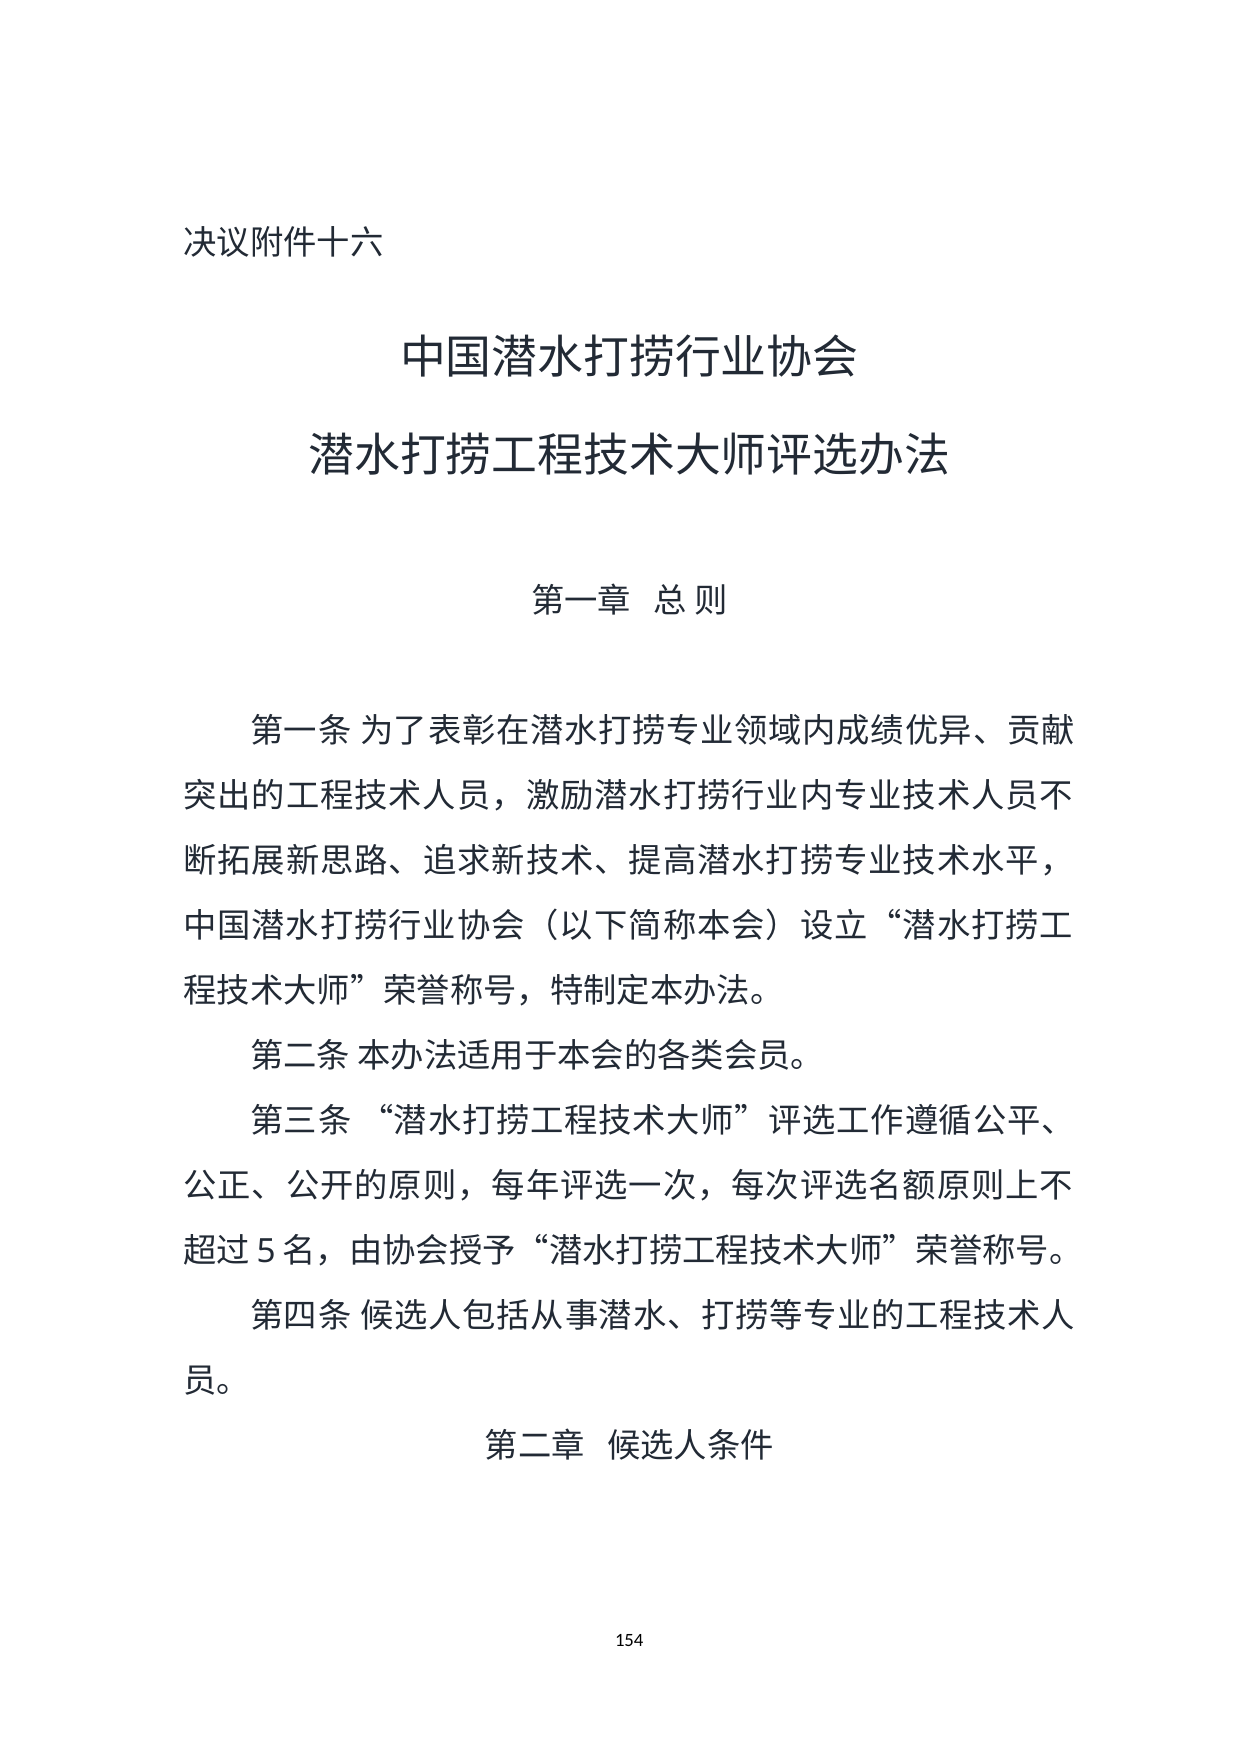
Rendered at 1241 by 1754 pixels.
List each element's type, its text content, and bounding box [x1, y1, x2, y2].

text 第一条 为了表彰在潜水打捞专业领域内成绩优异、贡献突出的工程技术人员，激励潜水打捞行业内专业技术人员不断拓展新思路、追求新技术、提高潜水打捞专业技术水平，中国潜水打捞行业协会（以下简称本会）设立“潜水打捞工程技术大师”荣誉称号，特制定本办法。 [183, 695, 1075, 1020]
text 第四条 候选人包括从事潜水、打捞等专业的工程技术人员。 [183, 1280, 1075, 1410]
text 第三条 “潜水打捞工程技术大师”评选工作遵循公平、公正、公开的原则，每年评选一次，每次评选名额原则上不超过5名，由协会授予“潜水打捞工程技术大师”荣誉称号。 [183, 1085, 1075, 1280]
text 决议附件十六 [183, 208, 1075, 273]
text 中国潜水打捞行业协会 [183, 305, 1075, 403]
text 潜水打捞工程技术大师评选办法 [183, 403, 1075, 500]
text 第一章 总 则 [183, 565, 1075, 630]
text 第二条 本办法适用于本会的各类会员。 [183, 1020, 1075, 1085]
text 第二章 候选人条件 [183, 1410, 1075, 1475]
